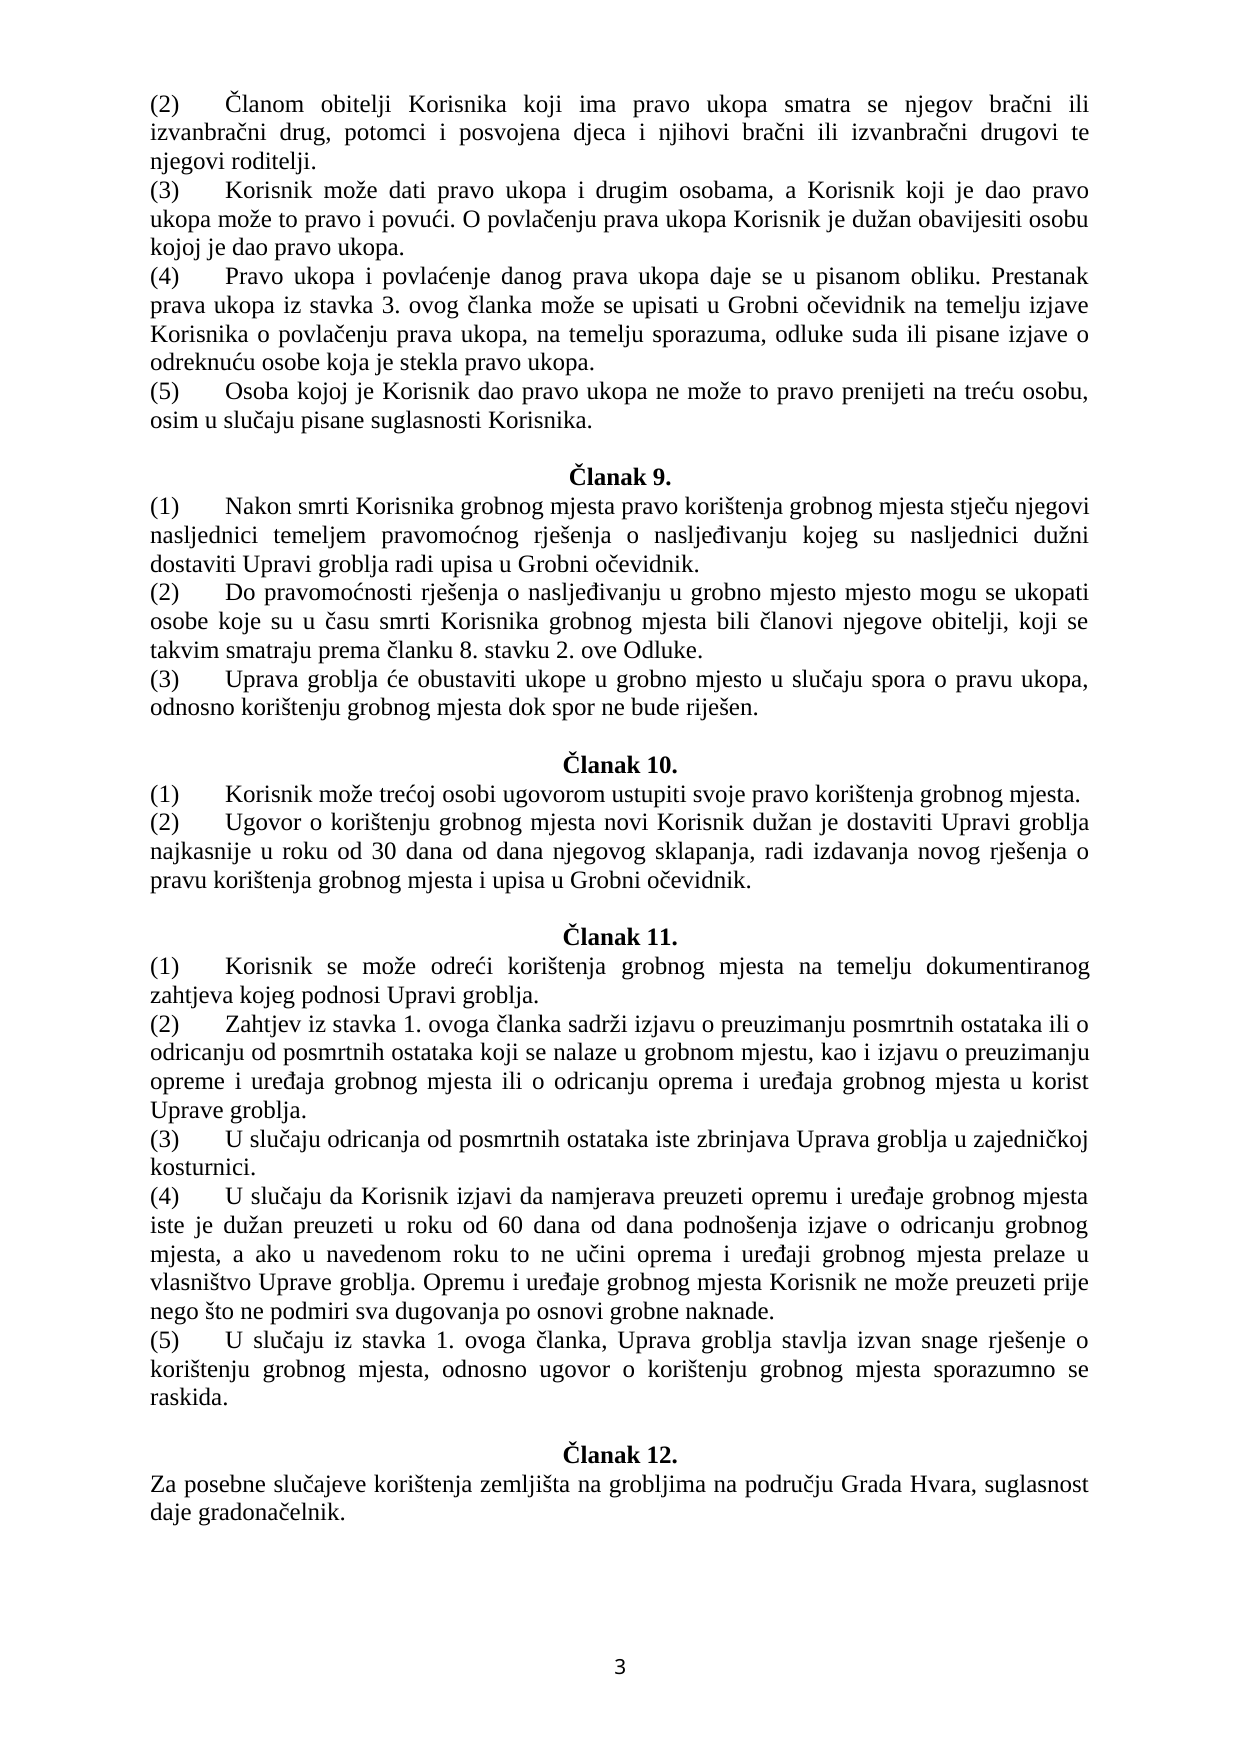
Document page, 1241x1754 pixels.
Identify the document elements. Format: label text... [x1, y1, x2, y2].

text Za posebne slučajeve korištenja zemljišta na grobljima na području Grada Hvara, suglasnost daje gradonačelnik. [150, 1469, 1090, 1526]
text (4) U slučaju da Korisnik izjavi da namjerava preuzeti opremu i uređaje grobnog mjesta iste je dužan preuzeti u roku od 60 dana od dana podnošenja izjave o odricanju grobnog mjesta, a ako u navedenom roku to ne učini oprema i uređaji grobnog mjesta prelaze u vlasništvo Uprave groblja. Opremu i uređaje grobnog mjesta Korisnik ne može preuzeti prije nego što ne podmiri sva dugovanja po osnovi grobne naknade. [150, 1181, 1090, 1325]
text (2) Do pravomoćnosti rješenja o nasljeđivanju u grobno mjesto mjesto mogu se ukopati osobe koje su u času smrti Korisnika grobnog mjesta bili članovi njegove obitelji, koji se takvim smatraju prema članku 8. stavku 2. ove Odluke. [150, 577, 1090, 664]
text (1) Korisnik se može odreći korištenja grobnog mjesta na temelju dokumentiranog zahtjeva kojeg podnosi Upravi groblja. [150, 951, 1090, 1009]
text (1) Korisnik može trećoj osobi ugovorom ustupiti svoje pravo korištenja grobnog mjesta. [150, 779, 1090, 807]
text (2) Članom obitelji Korisnika koji ima pravo ukopa smatra se njegov bračni ili izvanbračni drug, potomci i posvojena djeca i njihovi bračni ili izvanbračni drugovi te njegovi roditelji. [150, 89, 1090, 175]
text (4) Pravo ukopa i povlaćenje danog prava ukopa daje se u pisanom obliku. Prestanak prava ukopa iz stavka 3. ovog članka može se upisati u Grobni očevidnik na temelju izjave Korisnika o povlačenju prava ukopa, na temelju sporazuma, odluke suda ili pisane izjave o odreknuću osobe koja je stekla pravo ukopa. [150, 261, 1090, 376]
text (3) Uprava groblja će obustaviti ukope u grobno mjesto u slučaju spora o pravu ukopa, odnosno korištenju grobnog mjesta dok spor ne bude riješen. [150, 664, 1090, 721]
text Članak 10. [150, 750, 1090, 779]
text (5) Osoba kojoj je Korisnik dao pravo ukopa ne može to pravo prenijeti na treću osobu, osim u slučaju pisane suglasnosti Korisnika. [150, 376, 1090, 434]
text (2) Zahtjev iz stavka 1. ovoga članka sadrži izjavu o preuzimanju posmrtnih ostataka ili o odricanju od posmrtnih ostataka koji se nalaze u grobnom mjestu, kao i izjavu o preuzimanju opreme i uređaja grobnog mjesta ili o odricanju oprema i uređaja grobnog mjesta u korist Uprave groblja. [150, 1009, 1090, 1124]
text (3) U slučaju odricanja od posmrtnih ostataka iste zbrinjava Uprava groblja u zajedničkoj kosturnici. [150, 1124, 1090, 1181]
text (3) Korisnik može dati pravo ukopa i drugim osobama, a Korisnik koji je dao pravo ukopa može to pravo i povući. O povlačenju prava ukopa Korisnik je dužan obavijesiti osobu kojoj je dao pravo ukopa. [150, 175, 1090, 261]
text Članak 12. [150, 1440, 1090, 1469]
text Članak 11. [150, 922, 1090, 951]
text (2) Ugovor o korištenju grobnog mjesta novi Korisnik dužan je dostaviti Upravi groblja najkasnije u roku od 30 dana od dana njegovog sklapanja, radi izdavanja novog rješenja o pravu korištenja grobnog mjesta i upisa u Grobni očevidnik. [150, 807, 1090, 894]
text (5) U slučaju iz stavka 1. ovoga članka, Uprava groblja stavlja izvan snage rješenje o korištenju grobnog mjesta, odnosno ugovor o korištenju grobnog mjesta sporazumno se raskida. [150, 1325, 1090, 1411]
text Članak 9. [150, 462, 1090, 491]
text (1) Nakon smrti Korisnika grobnog mjesta pravo korištenja grobnog mjesta stječu njegovi nasljednici temeljem pravomoćnog rješenja o nasljeđivanju kojeg su nasljednici dužni dostaviti Upravi groblja radi upisa u Grobni očevidnik. [150, 491, 1090, 577]
